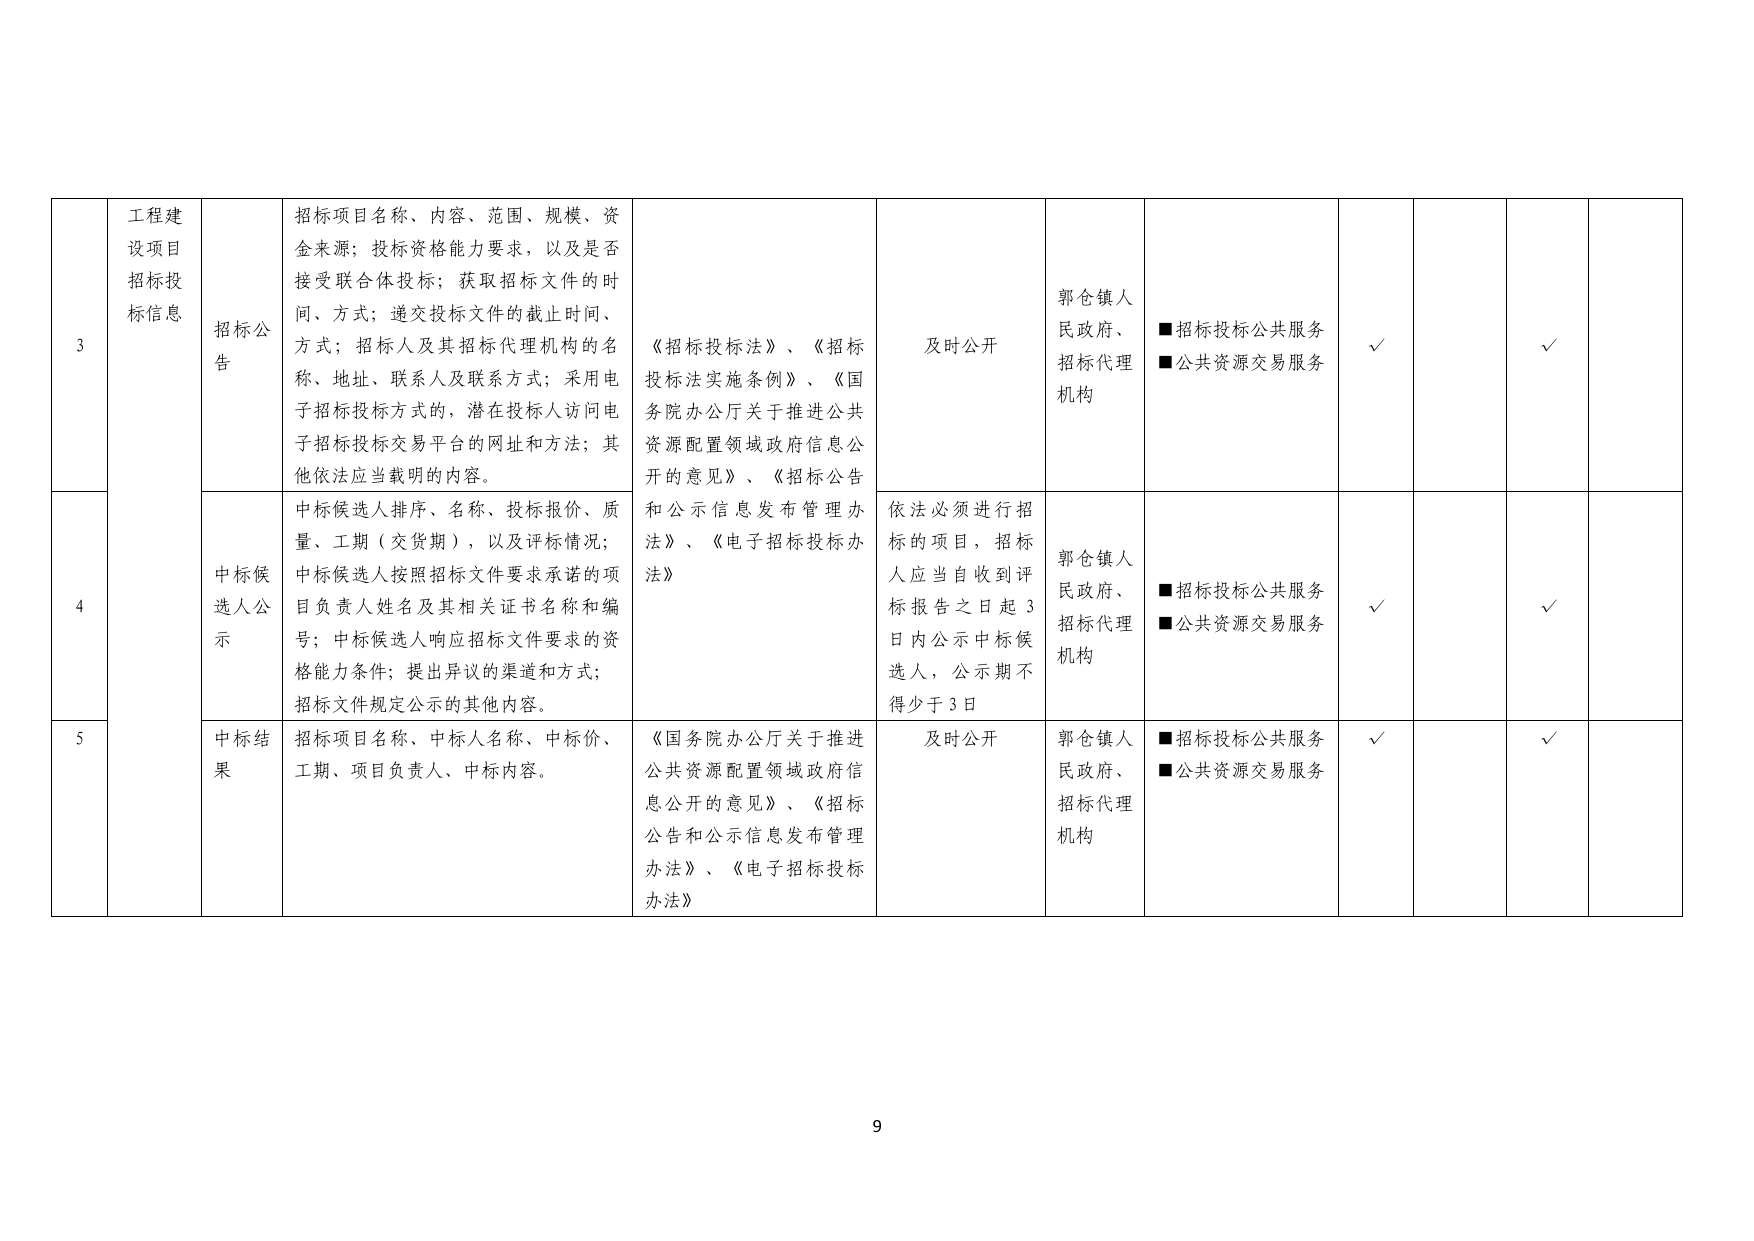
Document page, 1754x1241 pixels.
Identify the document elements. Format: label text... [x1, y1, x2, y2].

table_cell √ [1507, 199, 1588, 491]
table_cell 依法必须进行招标的项目，招标人应当自收到评标报告之日起3日内公示中标候选人，公示期不得少于3日 [877, 492, 1045, 720]
table_cell √ [1507, 492, 1588, 720]
table_cell 招标项目名称、内容、范围、规模、资金来源；投标资格能力要求，以及是否接受联合体投标；获取招标文件的时间、方式；递交投标文件的截止时间、方式；招标人及其招标代理机构的名称、地址、联系人及联系方式；采用电子招标投标方式的，潜在投标人访问电子招标投标交易平台的网址和方法；其他依法应当载明的内容。 [283, 199, 632, 491]
table_cell 招标项目名称、中标人名称、中标价、工期、项目负责人、中标内容。 [283, 721, 632, 916]
table_cell 工程建设项目招标投标信息 [108, 199, 201, 916]
table_cell [1414, 199, 1506, 491]
table_cell [1589, 721, 1682, 916]
table_cell 中标候选人公示 [202, 492, 282, 720]
table_cell ■招标投标公共服务 ■公共资源交易服务 [1145, 721, 1338, 916]
table_cell 郭仓镇人民政府、招标代理机构 [1046, 492, 1144, 720]
table_cell √ [1339, 199, 1413, 491]
table_cell 及时公开 [877, 721, 1045, 916]
table_cell 4 [52, 492, 107, 720]
table_cell 招标公告 [202, 199, 282, 491]
table_cell ■招标投标公共服务 ■公共资源交易服务 [1145, 492, 1338, 720]
table_cell 《国务院办公厅关于推进公共资源配置领域政府信息公开的意见》、《招标公告和公示信息发布管理办法》、《电子招标投标办法》 [633, 721, 876, 916]
table_cell 郭仓镇人民政府、招标代理机构 [1046, 721, 1144, 916]
table_cell 中标候选人排序、名称、投标报价、质量、工期（交货期），以及评标情况；中标候选人按照招标文件要求承诺的项目负责人姓名及其相关证书名称和编号；中标候选人响应招标文件要求的资格能力条件；提出异议的渠道和方式； 招标文件规定公示的其他内容。 [283, 492, 632, 720]
table_cell [1589, 492, 1682, 720]
table_cell 5 [52, 721, 107, 916]
table_cell 郭仓镇人民政府、招标代理机构 [1046, 199, 1144, 491]
table_cell 3 [52, 199, 107, 491]
table_cell [1589, 199, 1682, 491]
table_cell 《招标投标法》、《招标投标法实施条例》、《国务院办公厅关于推进公共资源配置领域政府信息公开的意见》、《招标公告和公示信息发布管理办法》、《电子招标投标办法》 [633, 199, 876, 720]
table_cell ■招标投标公共服务 ■公共资源交易服务 [1145, 199, 1338, 491]
table_cell √ [1507, 721, 1588, 916]
table_cell [1414, 721, 1506, 916]
table_cell [1414, 492, 1506, 720]
table_cell √ [1339, 721, 1413, 916]
table_cell √ [1339, 492, 1413, 720]
table_cell 中标结果 [202, 721, 282, 916]
table_cell 及时公开 [877, 199, 1045, 491]
